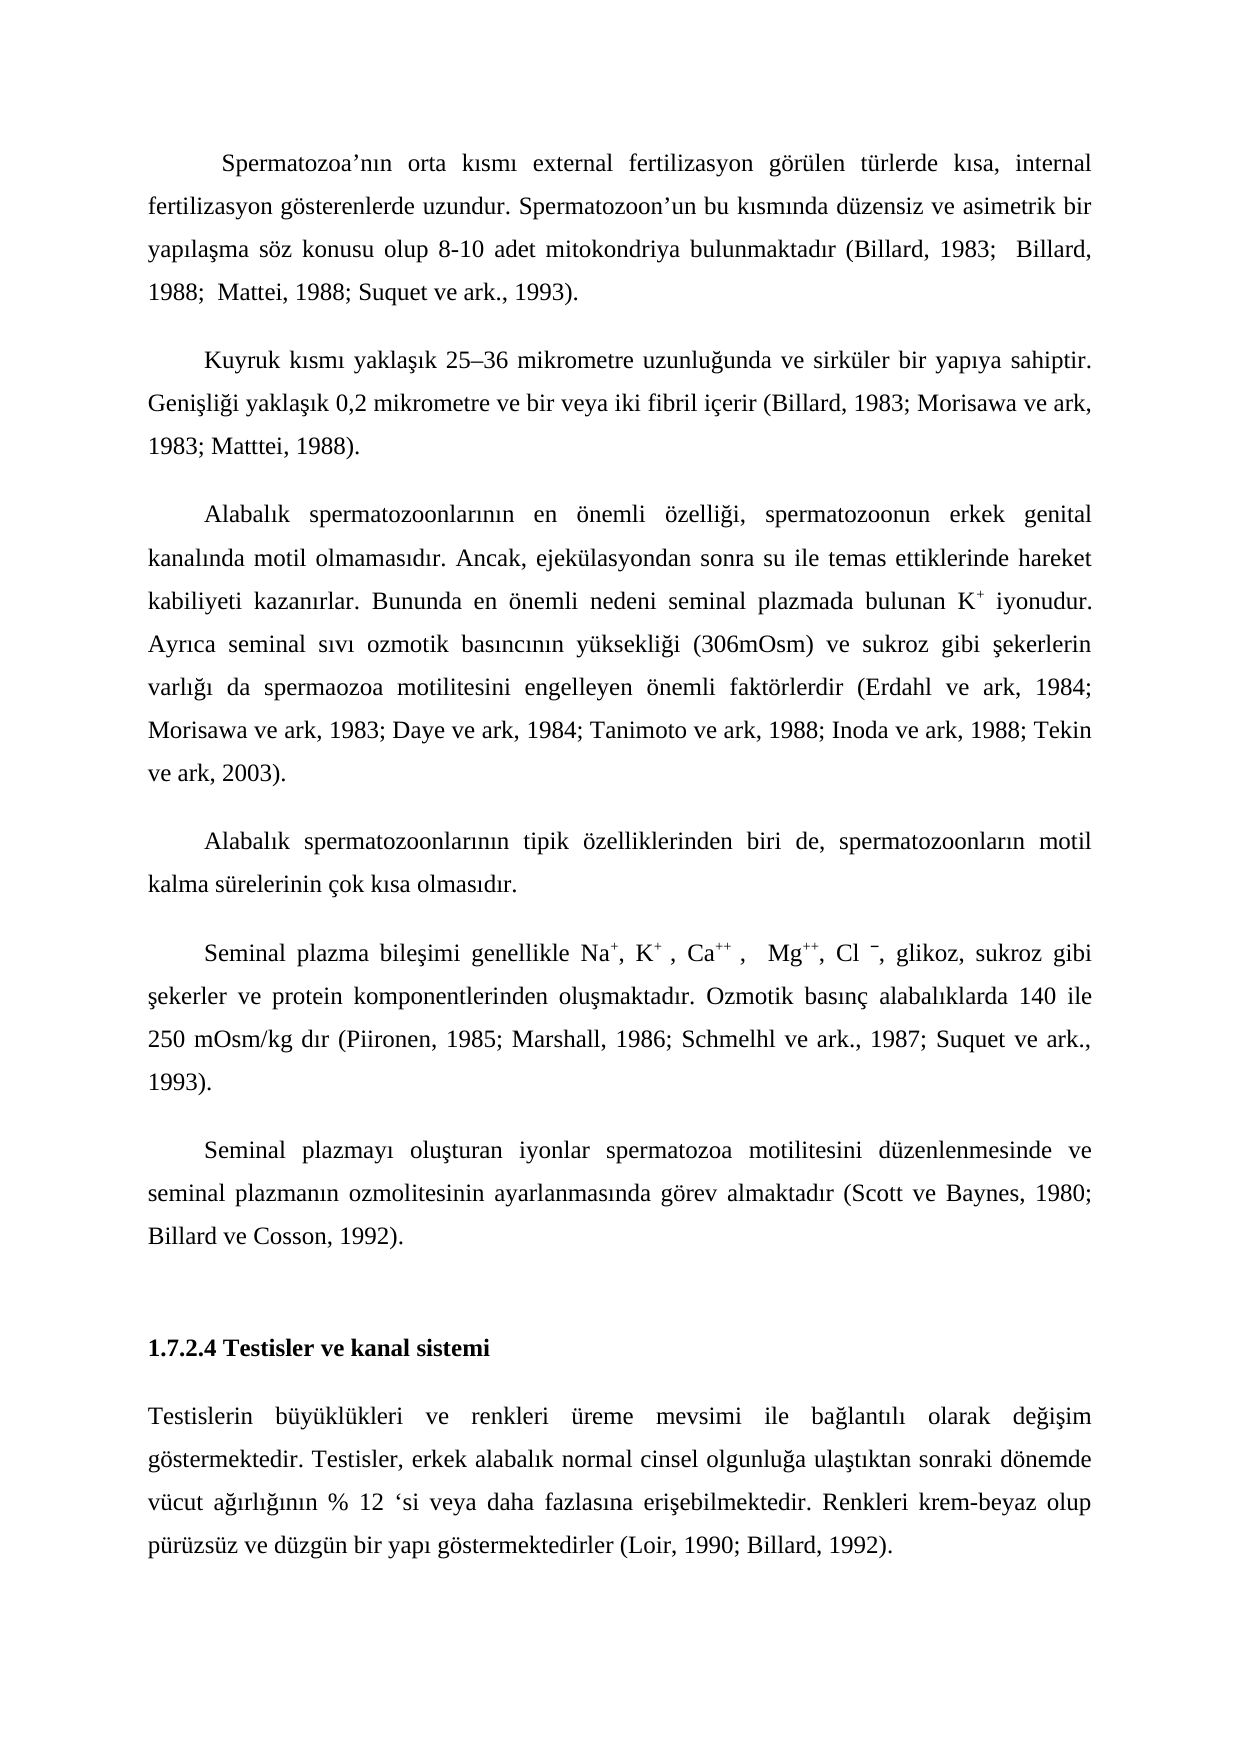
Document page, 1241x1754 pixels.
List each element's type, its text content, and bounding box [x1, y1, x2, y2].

text Kuyruk kısmı yaklaşık 25–36 mikrometre uzunluğunda ve sirküler bir yapıya sahiptir. Genişliği yaklaşık 0,2 mikrometre ve bir veya iki fibril içerir (Billard, 1983; Morisawa ve ark, 1983; Matttei, 1988). [148, 345, 1093, 460]
text Seminal plazmayı oluşturan iyonlar spermatozoa motilitesini düzenlenmesinde ve seminal plazmanın ozmolitesinin ayarlanmasında görev almaktadır (Scott ve Baynes, 1980; Billard ve Cosson, 1992). [148, 1135, 1093, 1250]
text Testislerin büyüklükleri ve renkleri üreme mevsimi ile bağlantılı olarak değişim göstermektedir. Testisler, erkek alabalık normal cinsel olgunluğa ulaştıktan sonraki dönemde vücut ağırlığının % 12 ‘si veya daha fazlasına erişebilmektedir. Renkleri krem-beyaz olup pürüzsüz ve düzgün bir yapı göstermektedirler (Loir, 1990; Billard, 1992). [148, 1401, 1093, 1559]
text Alabalık spermatozoonlarının tipik özelliklerinden biri de, spermatozoonların motil kalma sürelerinin çok kısa olmasıdır. [148, 826, 1093, 898]
text Seminal plazma bileşimi genellikle Na+, K+ , Ca++ , Mg++, Cl ˉ, glikoz, sukroz gibi şekerler ve protein komponentlerinden oluşmaktadır. Ozmotik basınç alabalıklarda 140 ile 250 mOsm/kg dır (Piironen, 1985; Marshall, 1986; Schmelhl ve ark., 1987; Suquet ve ark., 1993). [148, 938, 1093, 1096]
text Spermatozoa’nın orta kısmı external fertilizasyon görülen türlerde kısa, internal fertilizasyon gösterenlerde uzundur. Spermatozoon’un bu kısmında düzensiz ve asimetrik bir yapılaşma söz konusu olup 8-10 adet mitokondriya bulunmaktadır (Billard, 1983; Billard, 1988; Mattei, 1988; Suquet ve ark., 1993). [148, 148, 1093, 306]
text 1.7.2.4 Testisler ve kanal sistemi [148, 1333, 1093, 1361]
text Alabalık spermatozoonlarının en önemli özelliği, spermatozoonun erkek genital kanalında motil olmamasıdır. Ancak, ejekülasyondan sonra su ile temas ettiklerinde hareket kabiliyeti kazanırlar. Bununda en önemli nedeni seminal plazmada bulunan K+ iyonudur. Ayrıca seminal sıvı ozmotik basıncının yüksekliği (306mOsm) ve sukroz gibi şekerlerin varlığı da spermaozoa motilitesini engelleyen önemli faktörlerdir (Erdahl ve ark, 1984; Morisawa ve ark, 1983; Daye ve ark, 1984; Tanimoto ve ark, 1988; Inoda ve ark, 1988; Tekin ve ark, 2003). [148, 499, 1093, 787]
